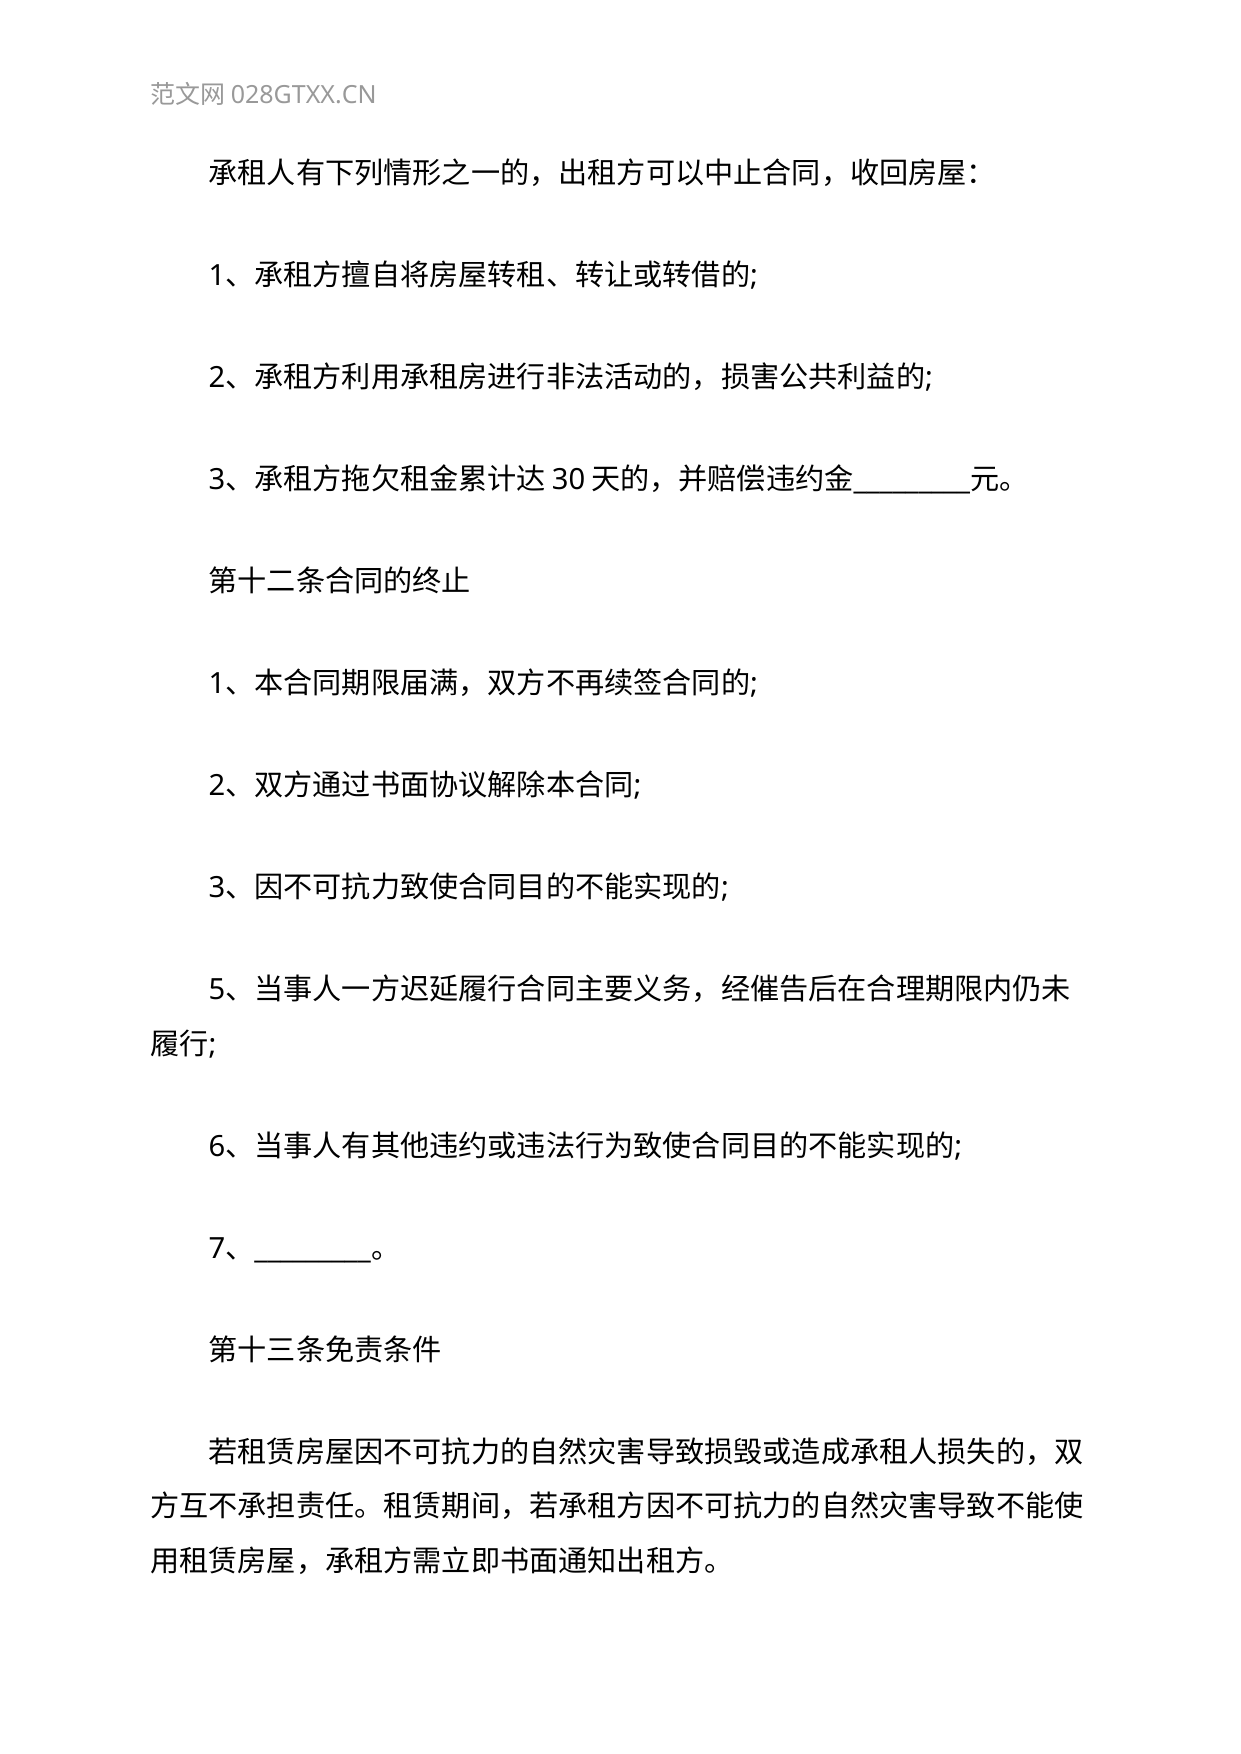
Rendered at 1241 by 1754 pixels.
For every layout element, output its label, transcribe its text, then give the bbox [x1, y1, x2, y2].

text 2、双方通过书面协议解除本合同; [150, 761, 1090, 804]
text 承租人有下列情形之一的，出租方可以中止合同，收回房屋： [150, 150, 1090, 192]
text 1、本合同期限届满，双方不再续签合同的; [150, 659, 1090, 702]
text 7、_________。 [150, 1224, 1090, 1267]
text 若租赁房屋因不可抗力的自然灾害导致损毁或造成承租人损失的，双方互不承担责任。租赁期间，若承租方因不可抗力的自然灾害导致不能使用租赁房屋，承租方需立即书面通知出租方。 [150, 1428, 1090, 1580]
text 2、承租方利用承租房进行非法活动的，损害公共利益的; [150, 354, 1090, 396]
text 第十三条免责条件 [150, 1326, 1090, 1369]
text 6、当事人有其他违约或违法行为致使合同目的不能实现的; [150, 1122, 1090, 1165]
text 1、承租方擅自将房屋转租、转让或转借的; [150, 252, 1090, 294]
text 5、当事人一方迟延履行合同主要义务，经催告后在合理期限内仍未履行; [150, 965, 1090, 1063]
text 第十二条合同的终止 [150, 558, 1090, 600]
text 3、承租方拖欠租金累计达30天的，并赔偿违约金_________元。 [150, 456, 1090, 498]
text 3、因不可抗力致使合同目的不能实现的; [150, 863, 1090, 906]
